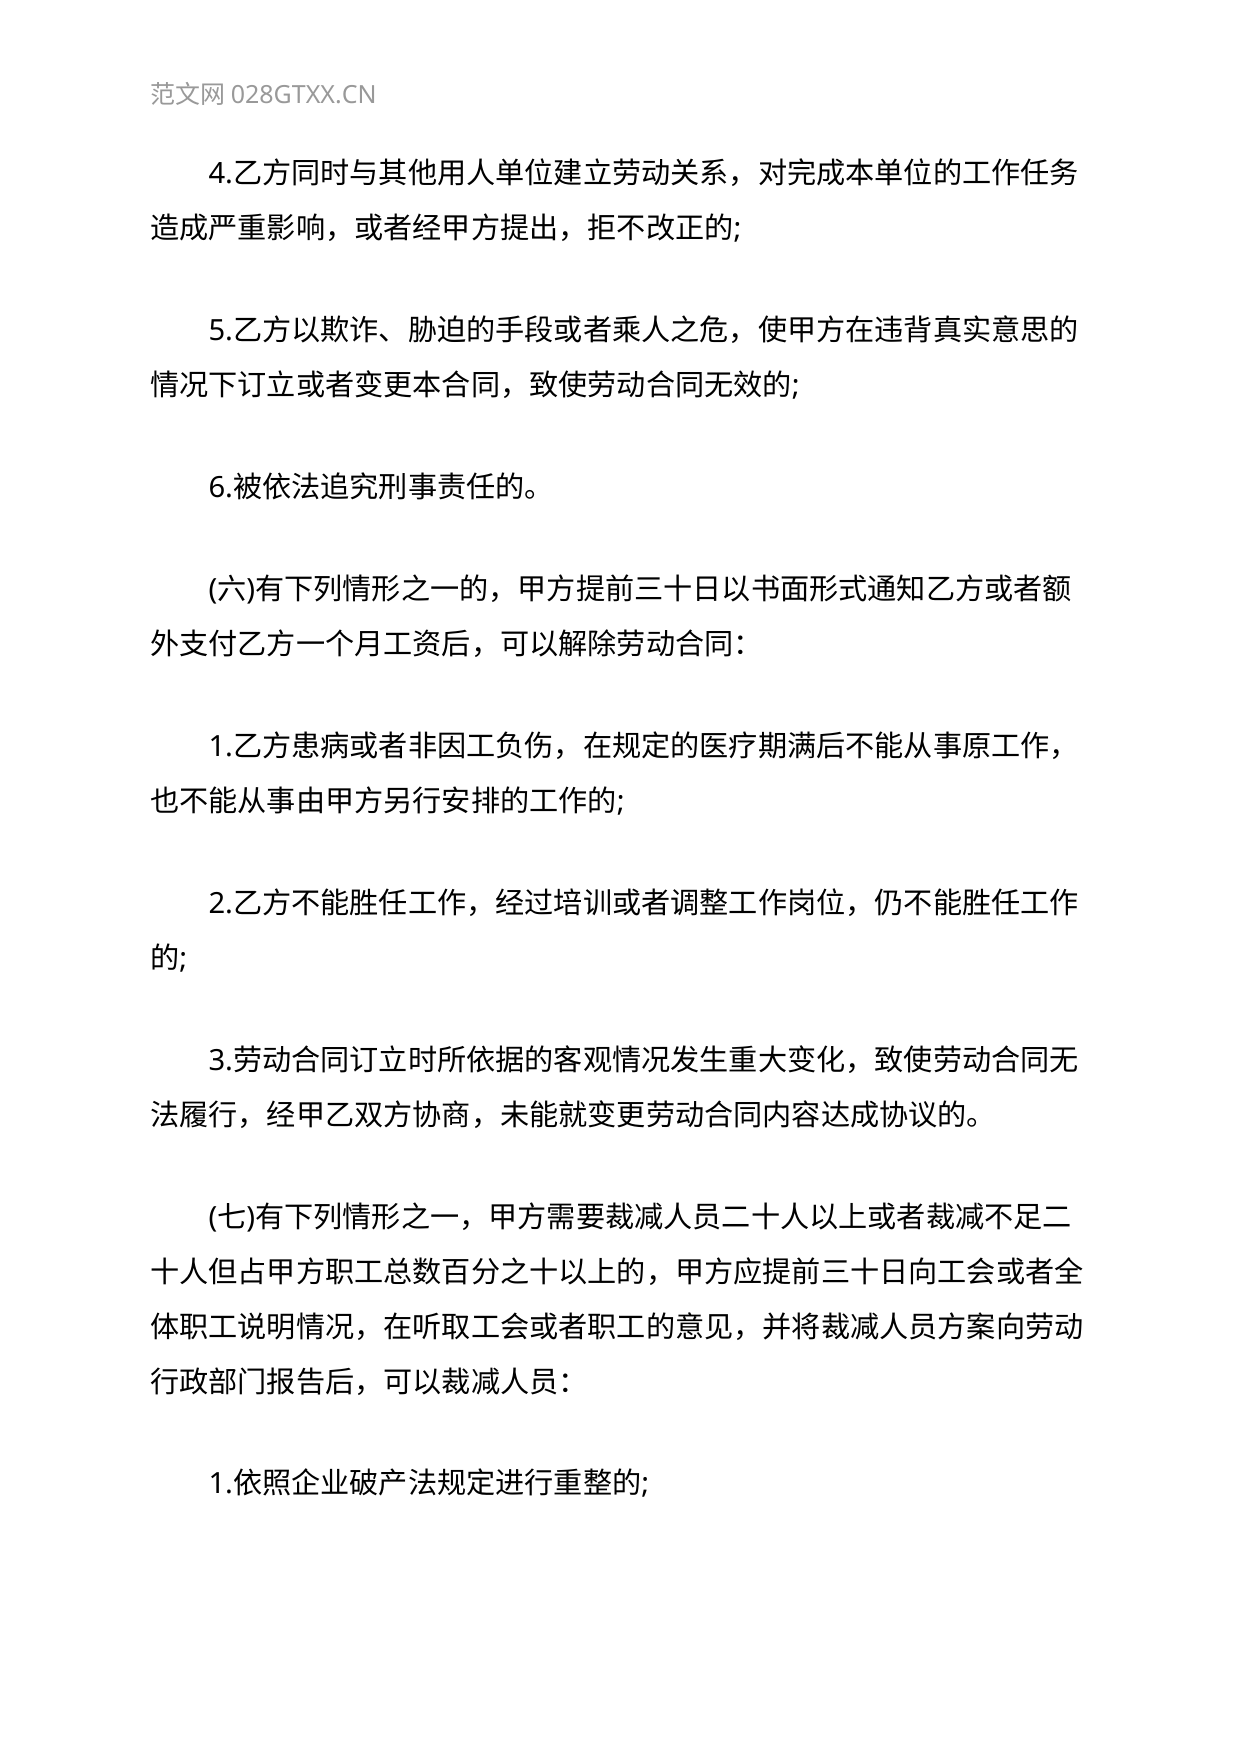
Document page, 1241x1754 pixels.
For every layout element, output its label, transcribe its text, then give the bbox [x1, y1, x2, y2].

text 3.劳动合同订立时所依据的客观情况发生重大变化，致使劳动合同无法履行，经甲乙双方协商，未能就变更劳动合同内容达成协议的。 [150, 1037, 1090, 1134]
text (七)有下列情形之一，甲方需要裁减人员二十人以上或者裁减不足二十人但占甲方职工总数百分之十以上的，甲方应提前三十日向工会或者全体职工说明情况，在听取工会或者职工的意见，并将裁减人员方案向劳动行政部门报告后，可以裁减人员： [150, 1193, 1090, 1401]
text (六)有下列情形之一的，甲方提前三十日以书面形式通知乙方或者额外支付乙方一个月工资后，可以解除劳动合同： [150, 566, 1090, 663]
text 5.乙方以欺诈、胁迫的手段或者乘人之危，使甲方在违背真实意思的情况下订立或者变更本合同，致使劳动合同无效的; [150, 307, 1090, 404]
text 4.乙方同时与其他用人单位建立劳动关系，对完成本单位的工作任务造成严重影响，或者经甲方提出，拒不改正的; [150, 150, 1090, 247]
text 6.被依法追究刑事责任的。 [150, 464, 1090, 506]
text 1.乙方患病或者非因工负伤，在规定的医疗期满后不能从事原工作，也不能从事由甲方另行安排的工作的; [150, 723, 1090, 820]
text 2.乙方不能胜任工作，经过培训或者调整工作岗位，仍不能胜任工作的; [150, 880, 1090, 977]
text 1.依照企业破产法规定进行重整的; [150, 1460, 1090, 1502]
